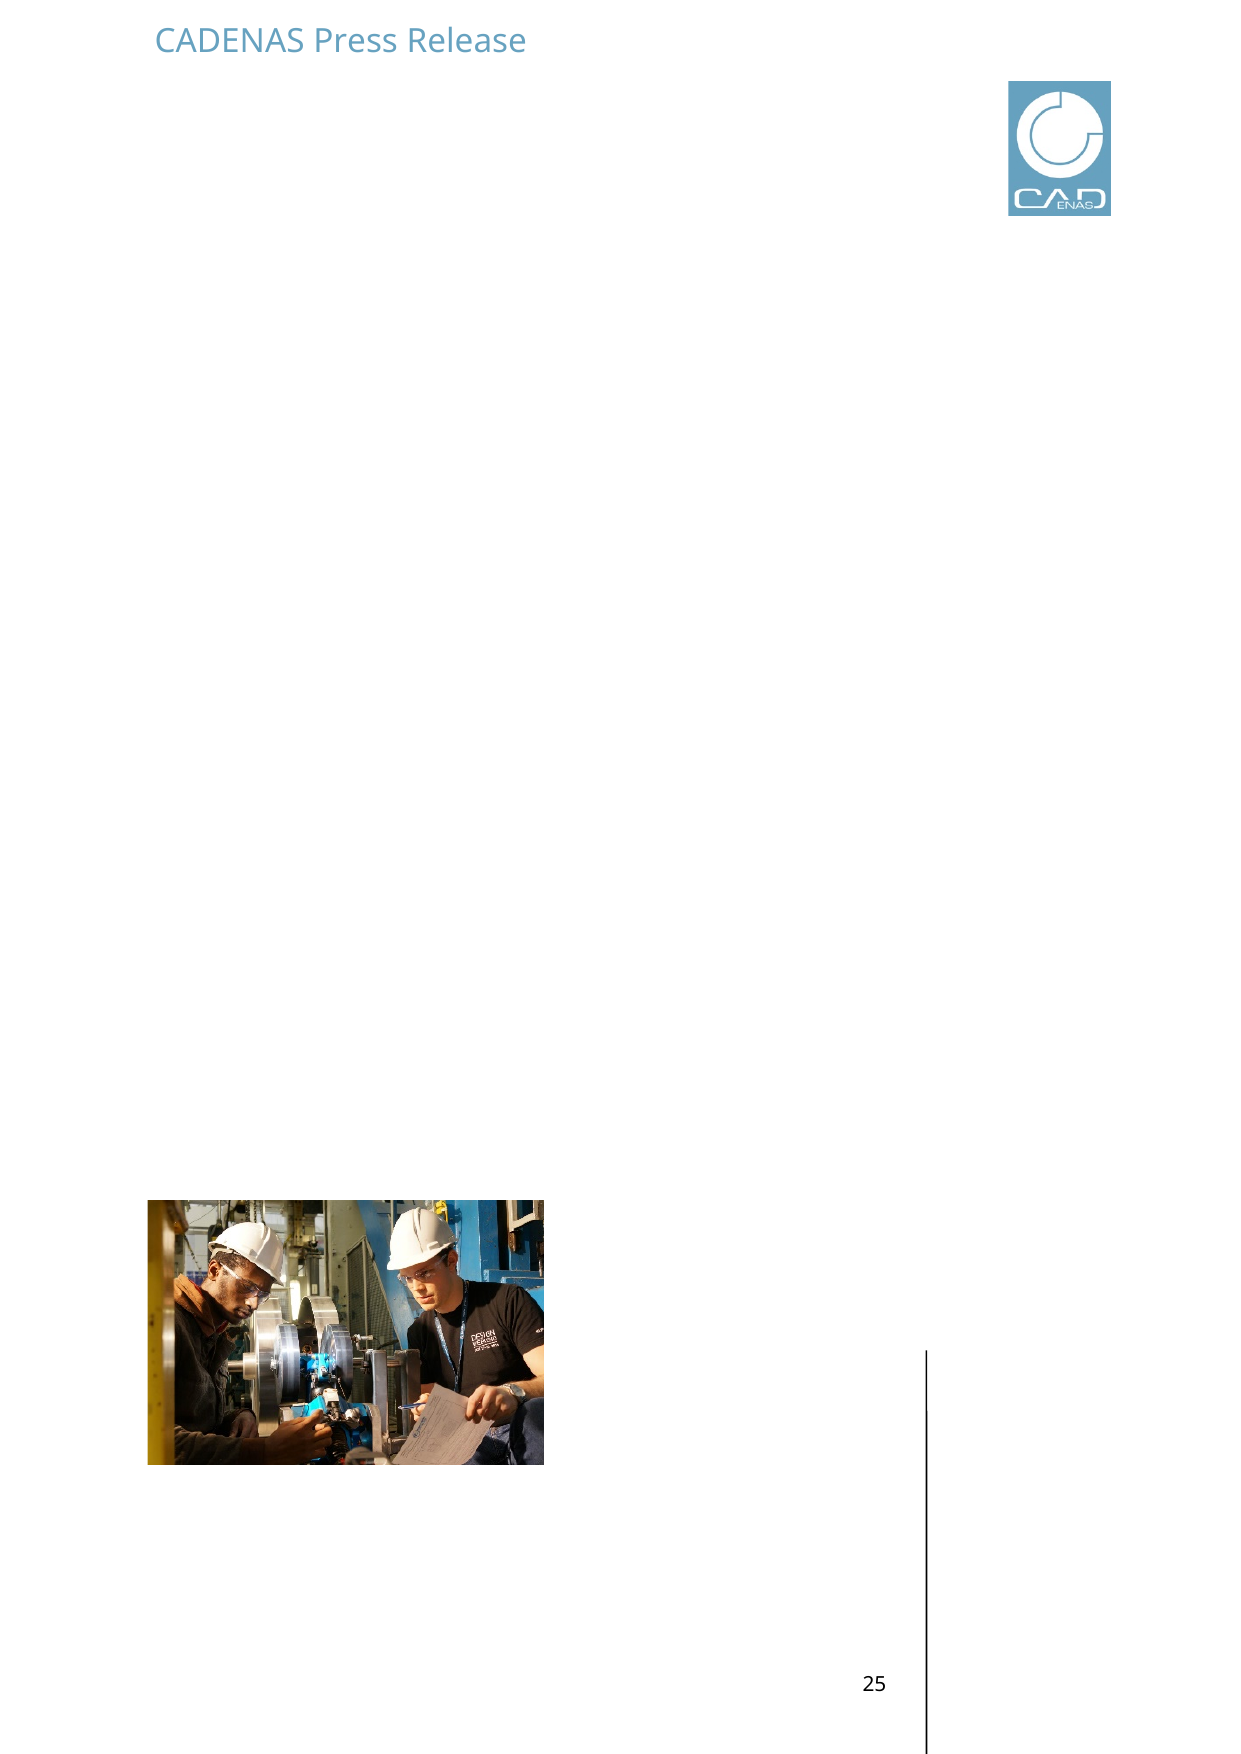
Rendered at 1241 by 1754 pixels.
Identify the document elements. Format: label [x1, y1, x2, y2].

picture [147, 1200, 544, 1465]
picture [1008, 81, 1111, 216]
